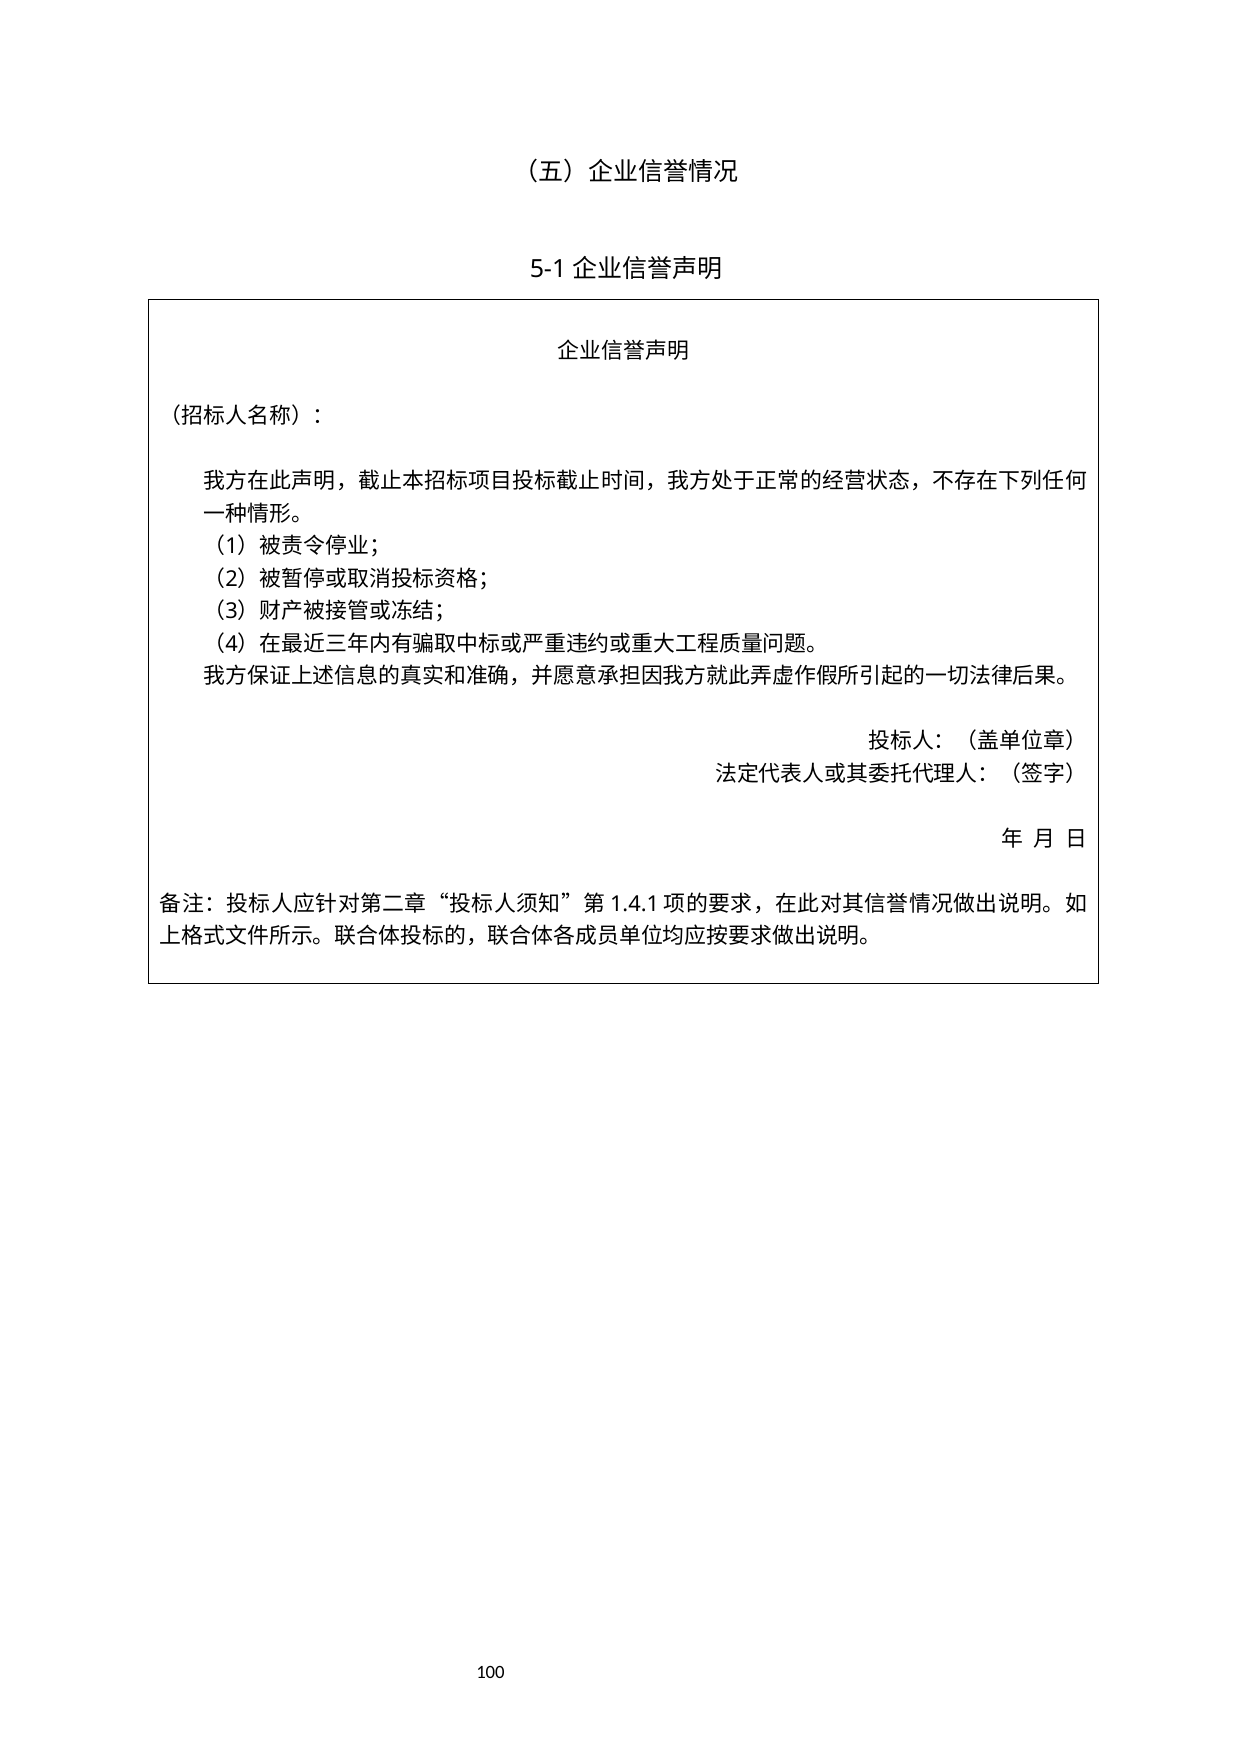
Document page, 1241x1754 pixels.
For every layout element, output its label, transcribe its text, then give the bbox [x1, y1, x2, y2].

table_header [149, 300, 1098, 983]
list （五）企业信誉情况 [159, 137, 1093, 202]
list 5-1 企业信誉声明 [159, 234, 1093, 299]
